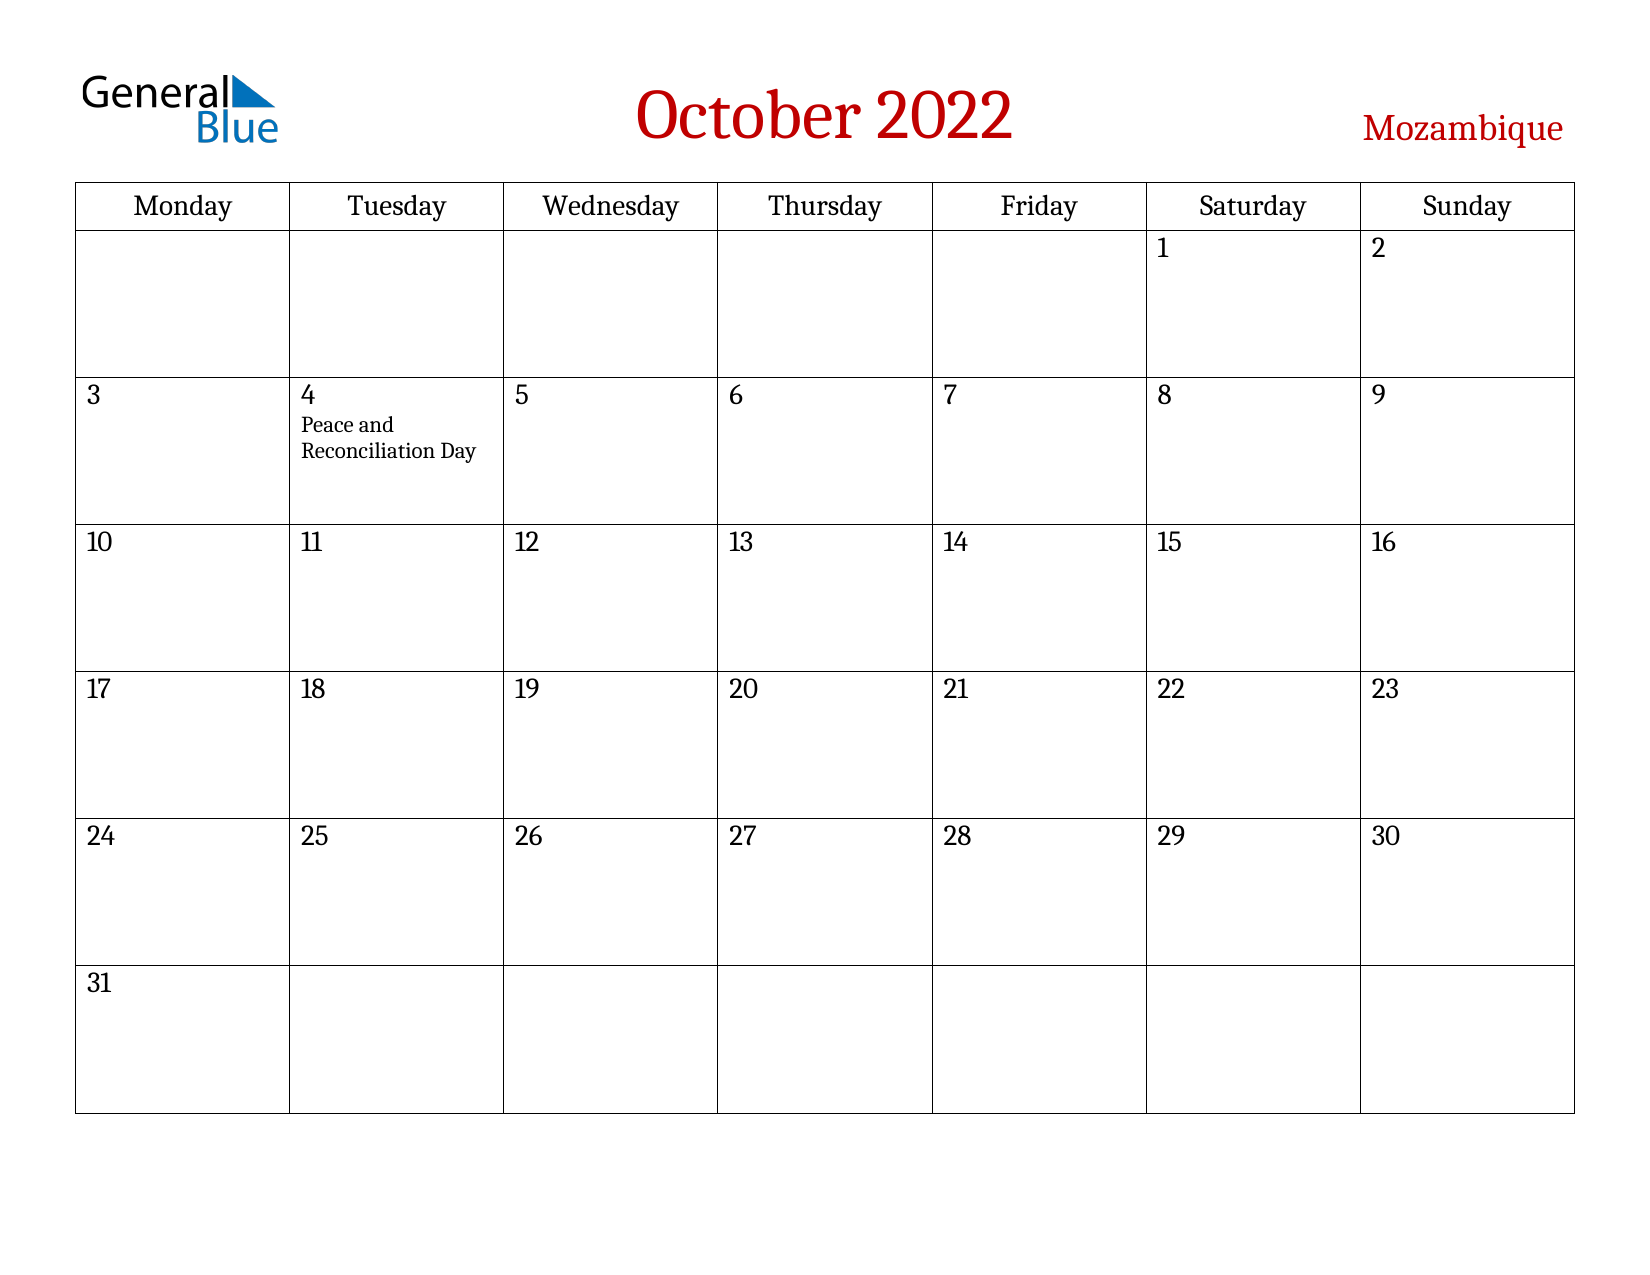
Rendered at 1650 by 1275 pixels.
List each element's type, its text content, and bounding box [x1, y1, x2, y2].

table_cell 20 [718, 672, 932, 706]
table_cell [76, 559, 289, 671]
table_cell [76, 231, 289, 264]
table_cell 1 [1147, 231, 1360, 264]
table_cell Friday [933, 183, 1146, 230]
table_cell 3 [76, 378, 289, 412]
table_cell [718, 1000, 932, 1112]
table_cell [504, 559, 717, 671]
table_cell 8 [1147, 378, 1360, 412]
table_cell [290, 559, 503, 671]
table_cell Saturday [1147, 183, 1360, 230]
table_cell 13 [718, 525, 932, 559]
table_cell 26 [504, 819, 717, 853]
table_cell 28 [933, 819, 1146, 853]
table_cell 2 [1361, 231, 1574, 264]
table_cell 9 [1361, 378, 1574, 412]
table_cell Tuesday [290, 183, 503, 230]
table_cell [290, 231, 503, 264]
table_cell [718, 412, 932, 524]
table_cell [504, 1000, 717, 1112]
table_cell 19 [504, 672, 717, 706]
table_cell [1147, 853, 1360, 965]
table_header Mozambique [1146, 75, 1574, 182]
table_cell 22 [1147, 672, 1360, 706]
table_cell 4 [290, 378, 503, 412]
table_cell [933, 966, 1146, 1000]
table_cell 21 [933, 672, 1146, 706]
table_cell Peace and Reconciliation Day [290, 412, 503, 524]
table_cell [933, 231, 1146, 264]
table_cell [718, 265, 932, 377]
table_cell [290, 853, 503, 965]
table_cell 29 [1147, 819, 1360, 853]
table_cell 27 [718, 819, 932, 853]
table_cell [504, 265, 717, 377]
table_cell [1361, 559, 1574, 671]
table_cell [1361, 1000, 1574, 1112]
table_cell 23 [1361, 672, 1574, 706]
table_cell [290, 265, 503, 377]
table_cell [933, 853, 1146, 965]
table_cell Wednesday [504, 183, 717, 230]
table_cell [504, 231, 717, 264]
table_cell 11 [290, 525, 503, 559]
table_cell [933, 706, 1146, 818]
table_cell [933, 559, 1146, 671]
table_cell [1361, 966, 1574, 1000]
table_cell [1147, 265, 1360, 377]
table_cell [1147, 1000, 1360, 1112]
table_cell [504, 412, 717, 524]
table_cell [718, 559, 932, 671]
table_cell [504, 853, 717, 965]
table_cell [1147, 966, 1360, 1000]
table_cell 15 [1147, 525, 1360, 559]
table_cell 18 [290, 672, 503, 706]
table_cell [290, 1000, 503, 1112]
table_cell 24 [76, 819, 289, 853]
table_cell 31 [76, 966, 289, 1000]
table_cell [718, 966, 932, 1000]
table_cell [290, 966, 503, 1000]
table_cell [76, 706, 289, 818]
table_cell 14 [933, 525, 1146, 559]
table_cell 17 [76, 672, 289, 706]
table_cell Thursday [718, 183, 932, 230]
table_cell 6 [718, 378, 932, 412]
table_cell [718, 853, 932, 965]
table_cell [1361, 412, 1574, 524]
table_cell [504, 706, 717, 818]
table_header October 2022 [504, 75, 1146, 182]
table_cell [1147, 559, 1360, 671]
table_cell [76, 412, 289, 524]
table_cell [76, 265, 289, 377]
table_cell [76, 1000, 289, 1112]
table_cell 12 [504, 525, 717, 559]
table_cell Sunday [1361, 183, 1574, 230]
table_cell [76, 853, 289, 965]
table_cell [1361, 706, 1574, 818]
picture [82, 75, 278, 143]
table_cell 5 [504, 378, 717, 412]
table_cell [1361, 265, 1574, 377]
table_cell [504, 966, 717, 1000]
table_cell [718, 706, 932, 818]
table_cell 10 [76, 525, 289, 559]
table_cell 7 [933, 378, 1146, 412]
table_header [76, 75, 503, 182]
table_cell [1361, 853, 1574, 965]
table_cell [1147, 706, 1360, 818]
table_cell [933, 412, 1146, 524]
table_cell [933, 1000, 1146, 1112]
table_cell Monday [76, 183, 289, 230]
table_cell [1147, 412, 1360, 524]
table_cell [718, 231, 932, 264]
table_cell 16 [1361, 525, 1574, 559]
table_cell 30 [1361, 819, 1574, 853]
table_cell 25 [290, 819, 503, 853]
table_cell [933, 265, 1146, 377]
table_cell [290, 706, 503, 818]
